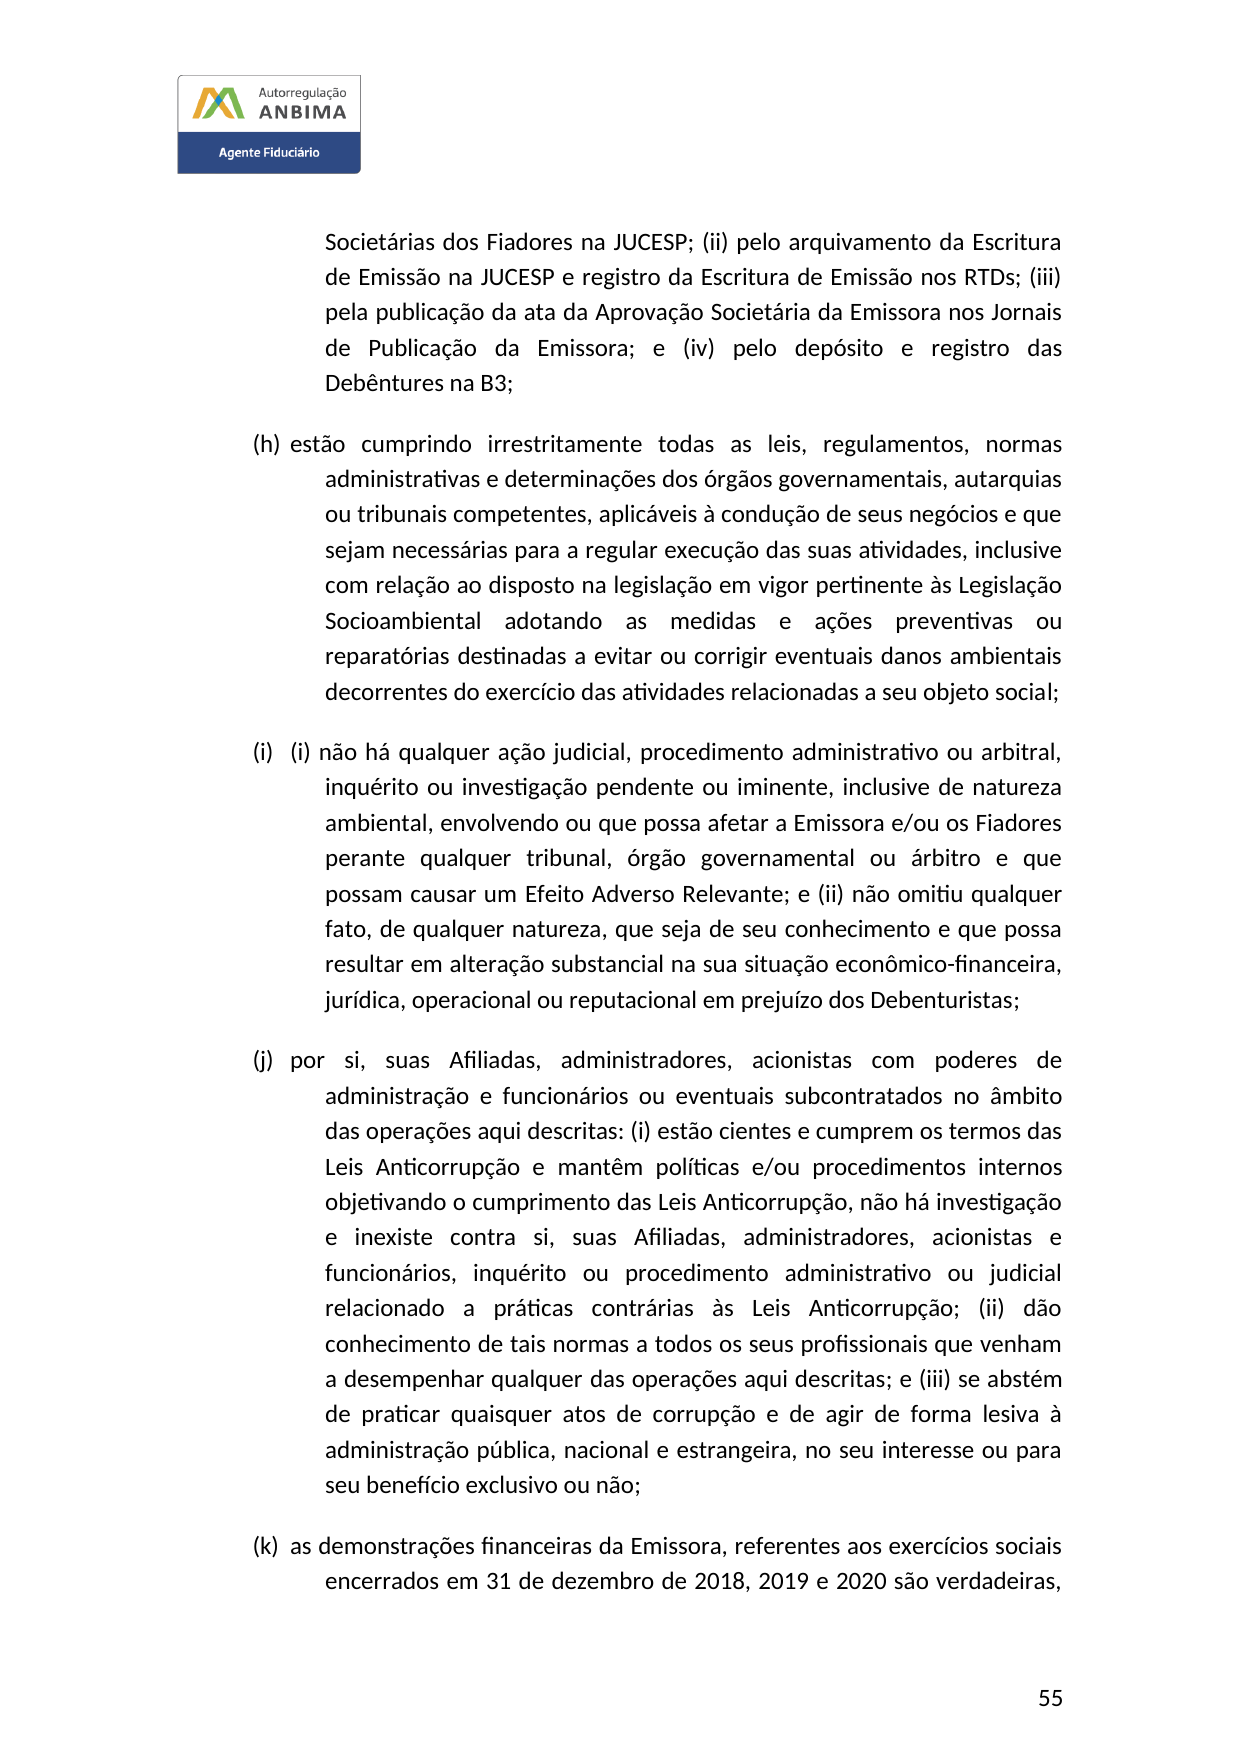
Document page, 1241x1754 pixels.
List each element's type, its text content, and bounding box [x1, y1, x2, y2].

list por si, suas Afiliadas, administradores, acionistas com poderes de administração e funcionários ou eventuais subcontratados no âmbito das operações aqui descritas: (i) estão cientes e cumprem os termos das Leis Anticorrupção e mantêm políticas e/ou procedimentos internos objetivando o cumprimento das Leis Anticorrupção, não há investigação e inexiste contra si, suas Afiliadas, administradores, acionistas e funcionários, inquérito ou procedimento administrativo ou judicial relacionado a práticas contrárias às Leis Anticorrupção; (ii) dão conhecimento de tais normas a todos os seus profissionais que venham a desempenhar qualquer das operações aqui descritas; e (iii) se abstém de praticar quaisquer atos de corrupção e de agir de forma lesiva à administração pública, nacional e estrangeira, no seu interesse ou para seu benefício exclusivo ou não; [252, 1040, 1063, 1501]
list estão cumprindo irrestritamente todas as leis, regulamentos, normas administrativas e determinações dos órgãos governamentais, autarquias ou tribunais competentes, aplicáveis à condução de seus negócios e que sejam necessárias para a regular execução das suas atividades, inclusive com relação ao disposto na legislação em vigor pertinente às Legislação Socioambiental adotando as medidas e ações preventivas ou reparatórias destinadas a evitar ou corrigir eventuais danos ambientais decorrentes do exercício das atividades relacionadas a seu objeto social; [252, 424, 1063, 707]
list (i) não há qualquer ação judicial, procedimento administrativo ou arbitral, inquérito ou investigação pendente ou iminente, inclusive de natureza ambiental, envolvendo ou que possa afetar a Emissora e/ou os Fiadores perante qualquer tribunal, órgão governamental ou árbitro e que possam causar um Efeito Adverso Relevante; e (ii) não omitiu qualquer fato, de qualquer natureza, que seja de seu conhecimento e que possa resultar em alteração substancial na sua situação econômico-financeira, jurídica, operacional ou reputacional em prejuízo dos Debenturistas; [252, 732, 1063, 1015]
picture [177, 75, 361, 174]
